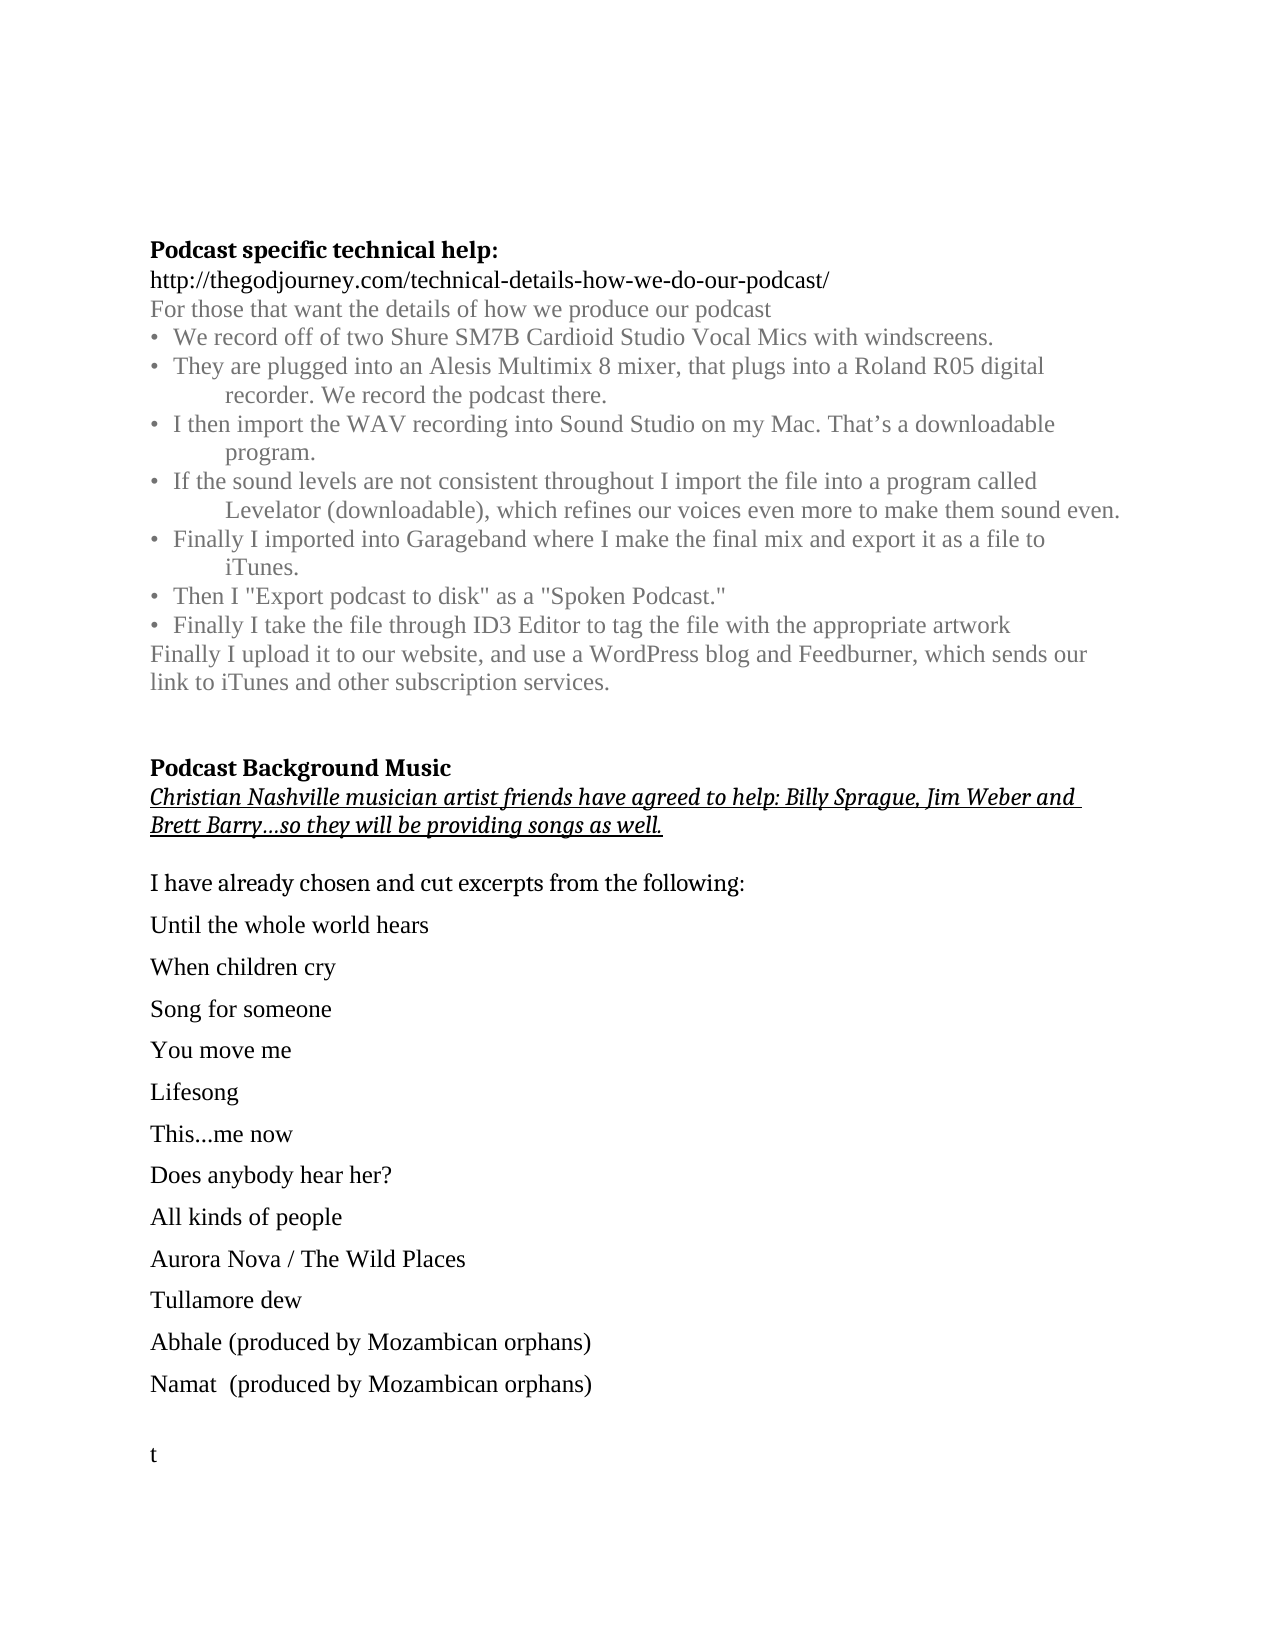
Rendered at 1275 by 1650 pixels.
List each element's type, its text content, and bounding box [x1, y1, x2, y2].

list Then I "Export podcast to disk" as a "Spoken Podcast." [150, 581, 1125, 610]
text You move me [150, 1022, 1125, 1064]
text t [150, 1439, 1125, 1468]
text Christian Nashville musician artist friends have agreed to help: Billy Sprague, Jim Weber and Brett Barry…so they will be providing songs as well. [150, 782, 1125, 840]
text For those that want the details of how we produce our podcast [150, 294, 1125, 322]
text Namat (produced by Mozambican orphans) [150, 1356, 1125, 1397]
text Song for someone [150, 981, 1125, 1022]
text This...me now [150, 1106, 1125, 1147]
list We record off of two Shure SM7B Cardioid Studio Vocal Mics with windscreens. [150, 322, 1125, 351]
text Until the whole world hears [150, 897, 1125, 939]
text Aurora Nova / The Wild Places [150, 1231, 1125, 1272]
list Finally I take the file through ID3 Editor to tag the file with the appropriate artwork [150, 610, 1125, 639]
text Lifesong [150, 1064, 1125, 1106]
list I then import the WAV recording into Sound Studio on my Mac. That’s a downloadable program. [150, 409, 1125, 466]
text Does anybody hear her? [150, 1147, 1125, 1189]
text Tullamore dew [150, 1272, 1125, 1314]
text All kinds of people [150, 1189, 1125, 1231]
list Finally I imported into Garageband where I make the final mix and export it as a file to iTunes. [150, 524, 1125, 581]
text Abhale (produced by Mozambican orphans) [150, 1314, 1125, 1356]
list If the sound levels are not consistent throughout I import the file into a program called Levelator (downloadable), which refines our voices even more to make them sound even. [150, 466, 1125, 524]
text Finally I upload it to our website, and use a WordPress blog and Feedburner, which sends our link to iTunes and other subscription services. [150, 639, 1125, 696]
list They are plugged into an Alesis Multimix 8 mixer, that plugs into a Roland R05 digital recorder. We record the podcast there. [150, 351, 1125, 409]
text Podcast Background Music [150, 754, 1125, 782]
text Podcast specific technical help: [150, 236, 1125, 265]
text http://thegodjourney.com/technical-details-how-we-do-our-podcast/ [150, 265, 1125, 294]
text I have already chosen and cut excerpts from the following: [150, 869, 1125, 897]
text When children cry [150, 939, 1125, 981]
